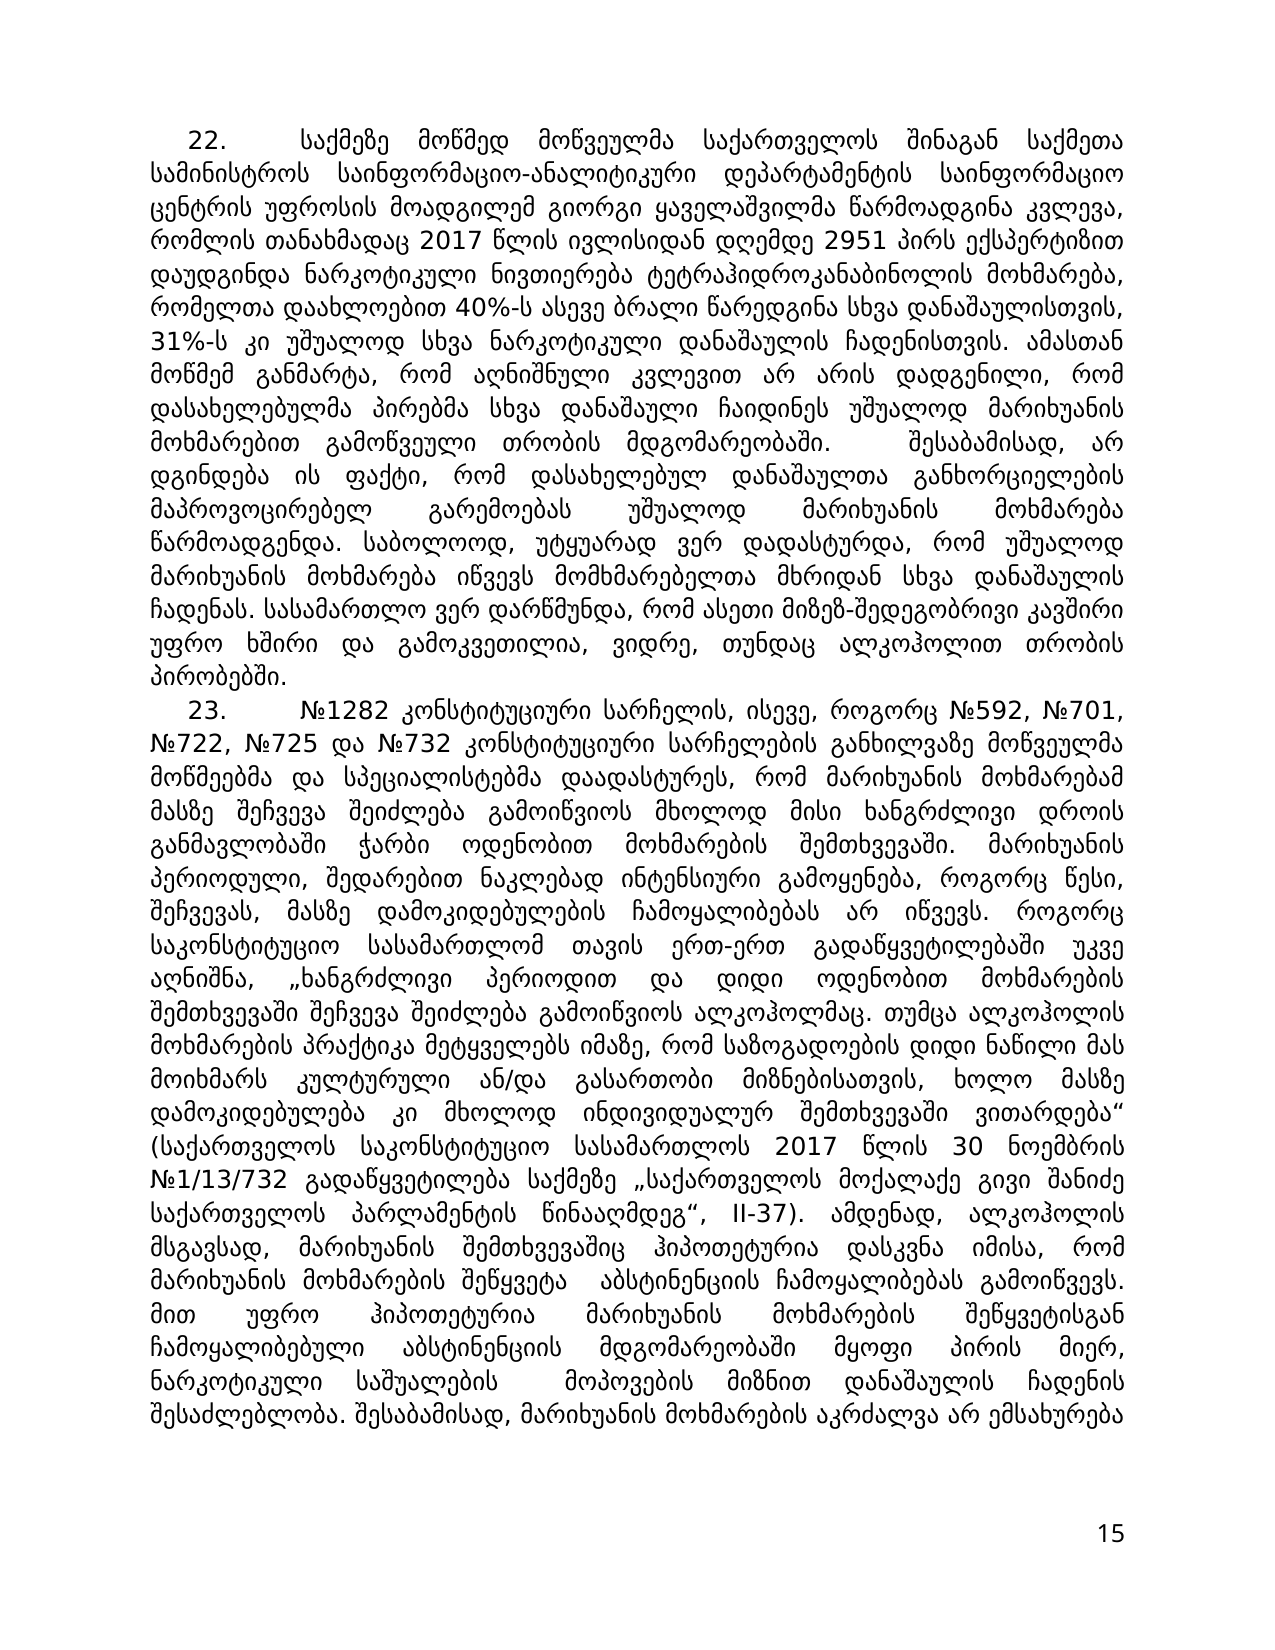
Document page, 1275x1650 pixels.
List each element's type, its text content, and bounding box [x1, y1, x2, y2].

list საქმეზე მოწმედ მოწვეულმა საქართველოს შინაგან საქმეთა სამინისტროს საინფორმაციო-ანალიტიკური დეპარტამენტის საინფორმაციო ცენტრის უფროსის მოადგილემ გიორგი ყაველაშვილმა წარმოადგინა კვლევა, რომლის თანახმადაც 2017 წლის ივლისიდან დღემდე 2951 პირს ექსპერტიზით დაუდგინდა ნარკოტიკული ნივთიერება ტეტრაჰიდროკანაბინოლის მოხმარება, რომელთა დაახლოებით 40%-ს ასევე ბრალი წარედგინა სხვა დანაშაულისთვის, 31%-ს კი უშუალოდ სხვა ნარკოტიკული დანაშაულის ჩადენისთვის. ამასთან მოწმემ განმარტა, რომ აღნიშნული კვლევით არ არის დადგენილი, რომ დასახელებულმა პირებმა სხვა დანაშაული ჩაიდინეს უშუალოდ მარიხუანის მოხმარებით გამოწვეული თრობის მდგომარეობაში. შესაბამისად, არ დგინდება ის ფაქტი, რომ დასახელებულ დანაშაულთა განხორციელების მაპროვოცირებელ გარემოებას უშუალოდ მარიხუანის მოხმარება წარმოადგენდა. საბოლოოდ, უტყუარად ვერ დადასტურდა, რომ უშუალოდ მარიხუანის მოხმარება იწვევს მომხმარებელთა მხრიდან სხვა დანაშაულის ჩადენას. სასამართლო ვერ დარწმუნდა, რომ ასეთი მიზეზ-შედეგობრივი კავშირი უფრო ხშირი და გამოკვეთილია, ვიდრე, თუნდაც ალკოჰოლით თრობის პირობებში. [150, 126, 1125, 692]
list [150, 696, 1125, 1429]
